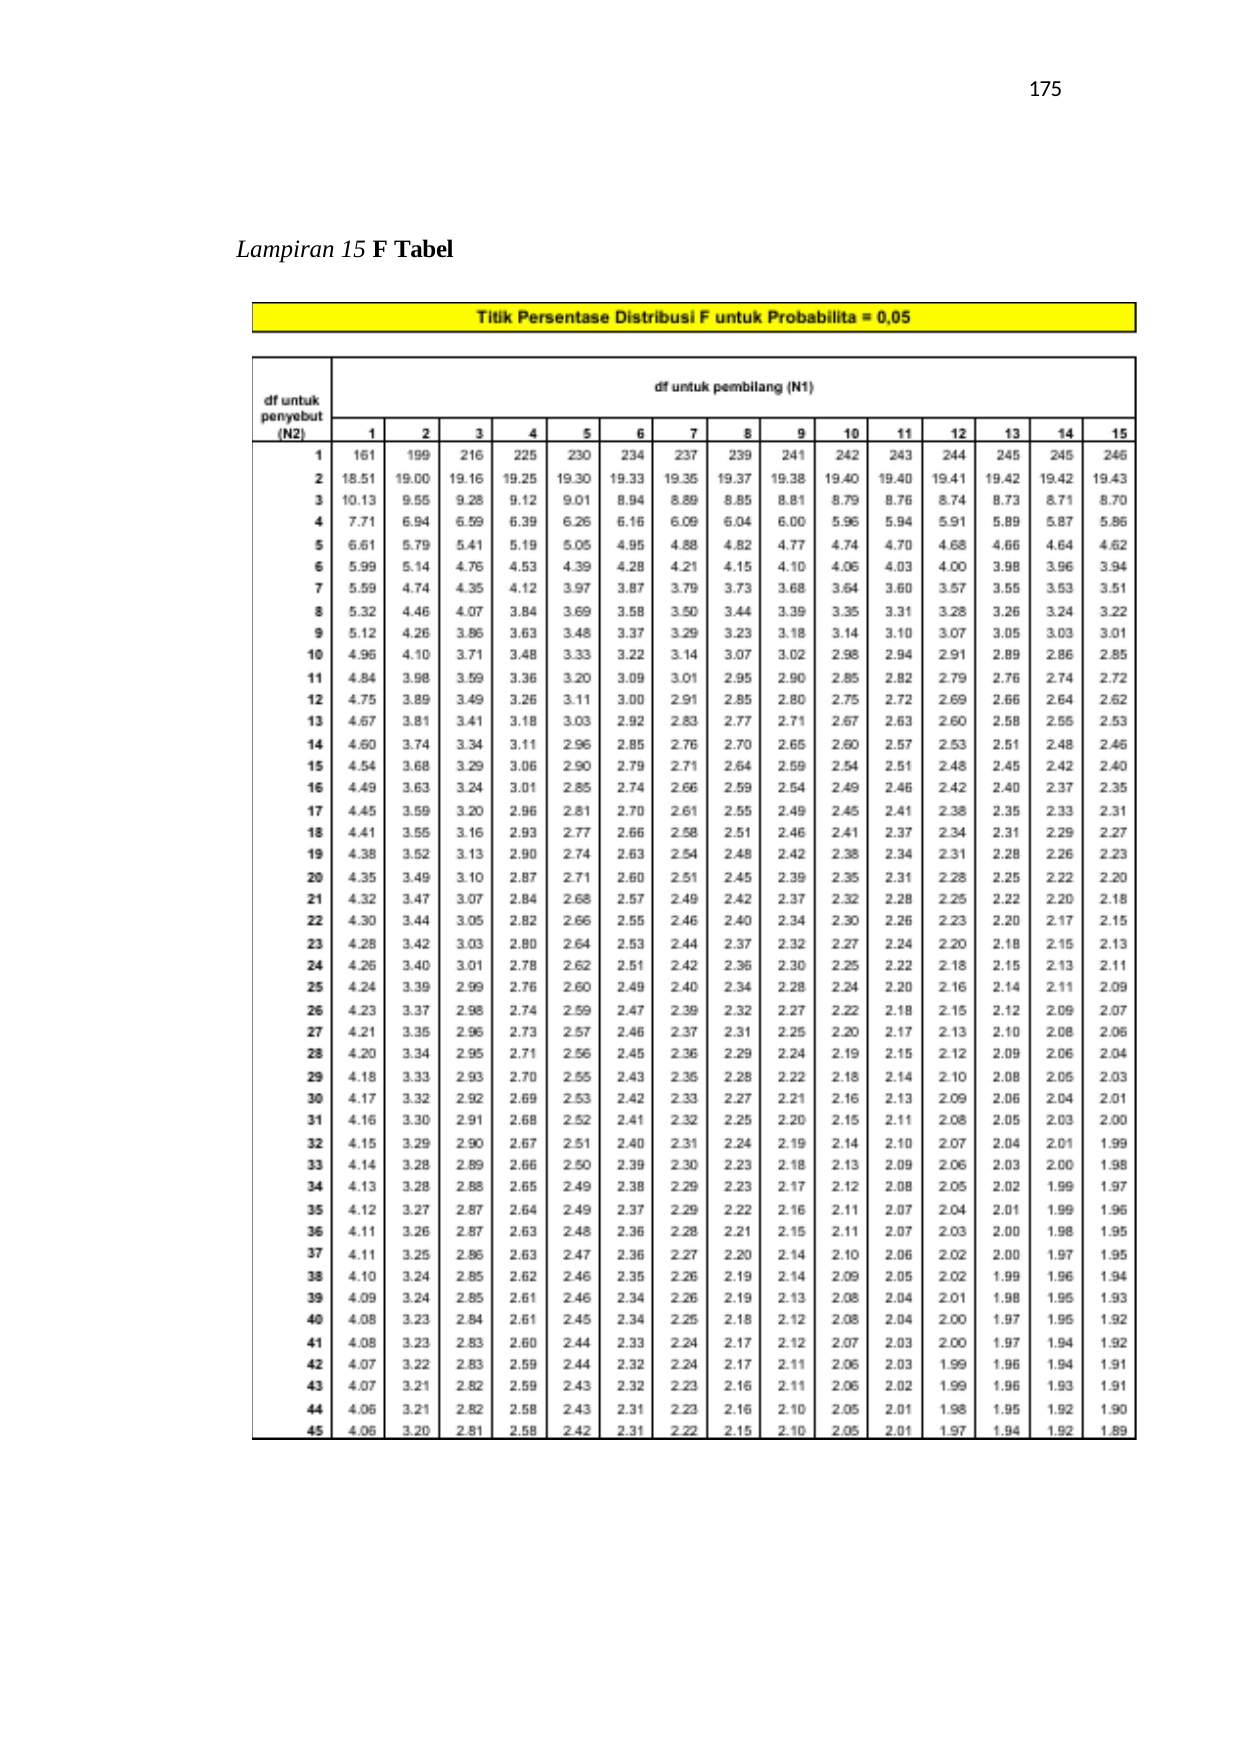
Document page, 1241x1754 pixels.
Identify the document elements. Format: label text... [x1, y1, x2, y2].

text Lampiran 15 F Tabel [236, 234, 1219, 263]
picture [252, 302, 1137, 1440]
